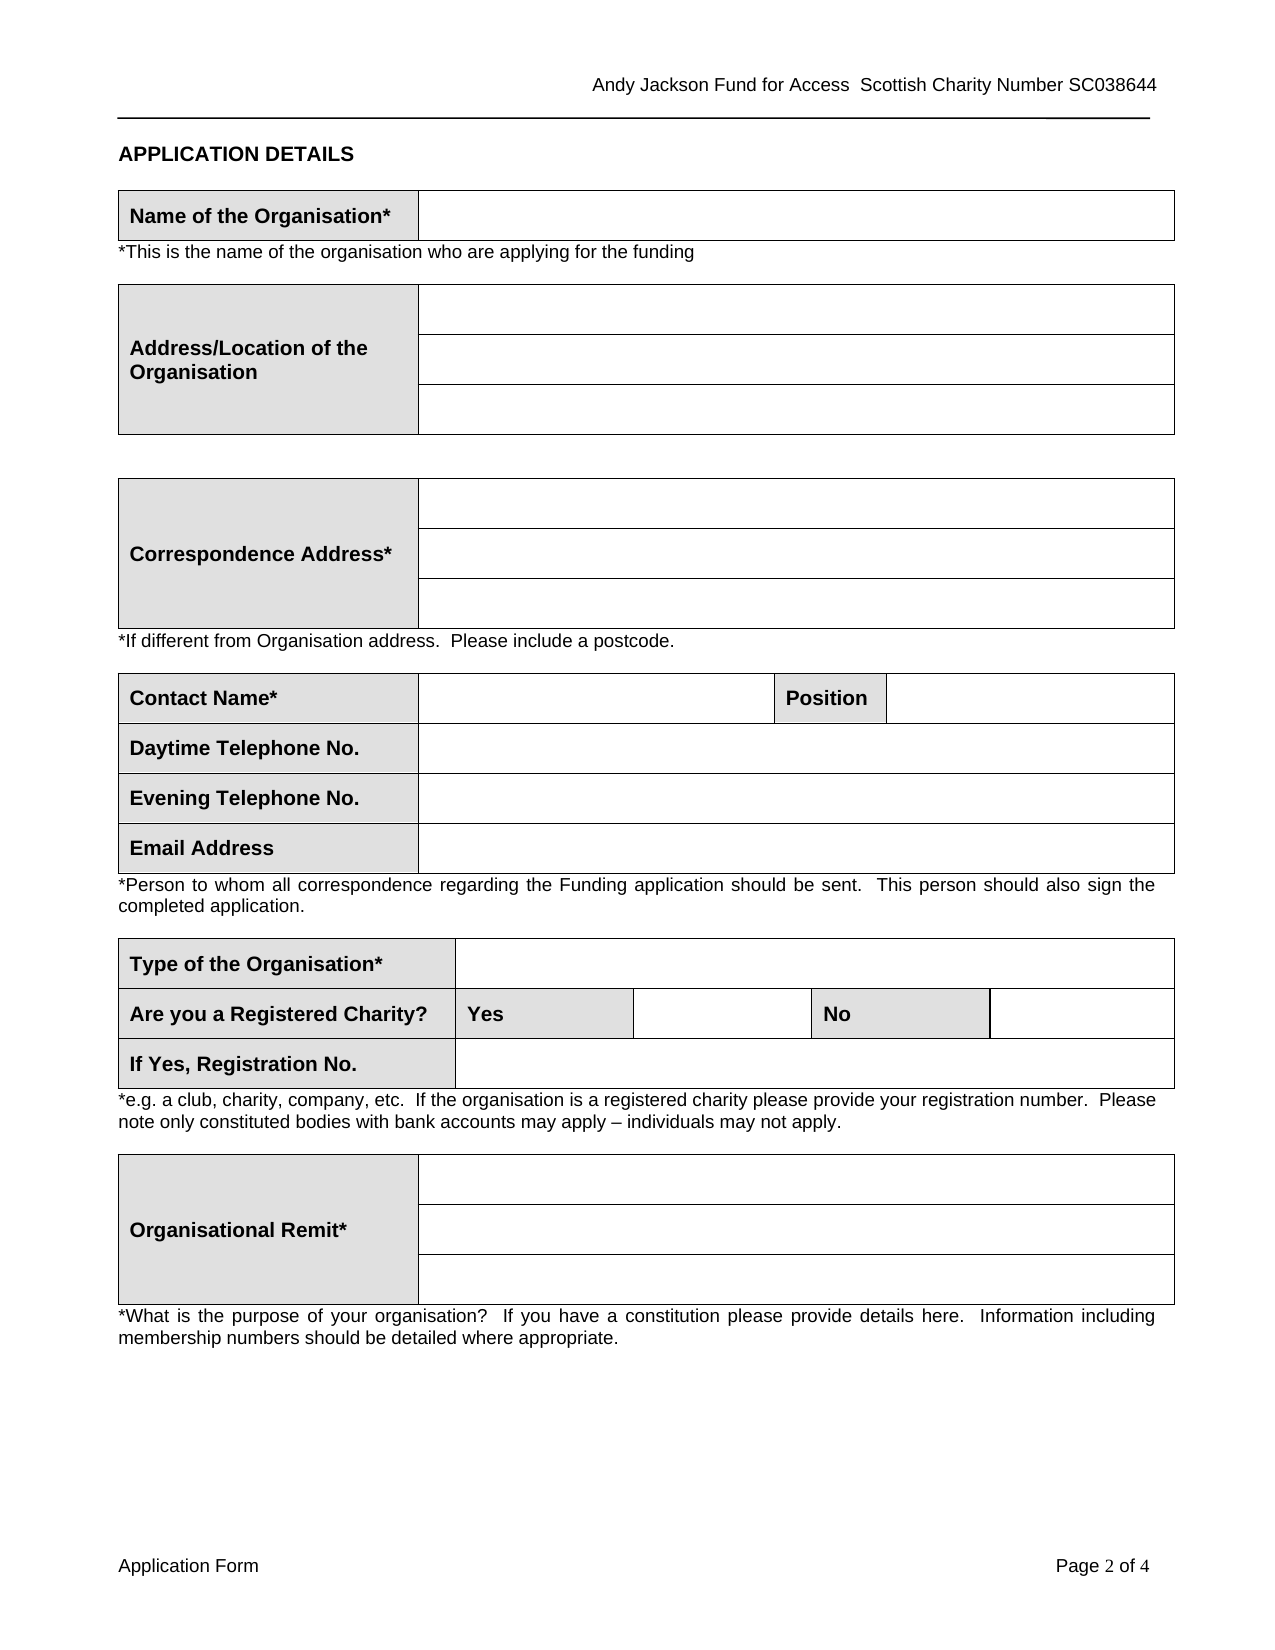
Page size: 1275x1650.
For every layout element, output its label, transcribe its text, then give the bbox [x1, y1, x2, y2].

table_cell [419, 529, 1174, 578]
text *If different from Organisation address. Please include a postcode. [118, 629, 1157, 651]
table_cell [419, 579, 1174, 628]
table_cell [419, 385, 1174, 434]
table_header [419, 479, 1174, 528]
table_header Correspondence Address* [119, 479, 418, 628]
table_cell Are you a Registered Charity? [119, 989, 455, 1038]
text APPLICATION DETAILS [118, 142, 1157, 166]
table_header Address/Location of the Organisation [119, 285, 418, 434]
table_header [887, 674, 1174, 722]
table_header Position [775, 674, 886, 722]
table_header [419, 1155, 1174, 1204]
table_header Organisational Remit* [119, 1155, 418, 1304]
table_cell Evening Telephone No. [119, 774, 418, 822]
table_header Type of the Organisation* [119, 939, 455, 988]
text *Person to whom all correspondence regarding the Funding application should be sent. This person should also sign the completed application. [118, 874, 1157, 917]
table_cell If Yes, Registration No. [119, 1039, 455, 1088]
table_cell [419, 724, 1174, 772]
table_header [419, 285, 1174, 334]
table_header [419, 674, 774, 722]
table_cell [456, 1039, 1174, 1088]
table_cell No [812, 989, 989, 1038]
table_cell [419, 774, 1174, 822]
table_cell [634, 989, 811, 1038]
table_cell Daytime Telephone No. [119, 724, 418, 772]
text *e.g. a club, charity, company, etc. If the organisation is a registered charity please provide your registration number. Please note only constituted bodies with bank accounts may apply – individuals may not apply. [118, 1089, 1157, 1132]
text *This is the name of the organisation who are applying for the funding [118, 241, 1157, 263]
table_header Name of the Organisation* [119, 191, 418, 240]
table_cell [419, 335, 1174, 384]
text *What is the purpose of your organisation? If you have a constitution please provide details here. Information including membership numbers should be detailed where appropriate. [118, 1305, 1157, 1348]
table_cell Email Address [119, 824, 418, 872]
table_header [419, 191, 1174, 240]
table_header Contact Name* [119, 674, 418, 722]
table_cell Yes [456, 989, 633, 1038]
table_cell [991, 989, 1174, 1038]
table_cell [419, 824, 1174, 872]
table_cell [419, 1205, 1174, 1254]
table_header [456, 939, 1174, 988]
table_cell [419, 1255, 1174, 1304]
